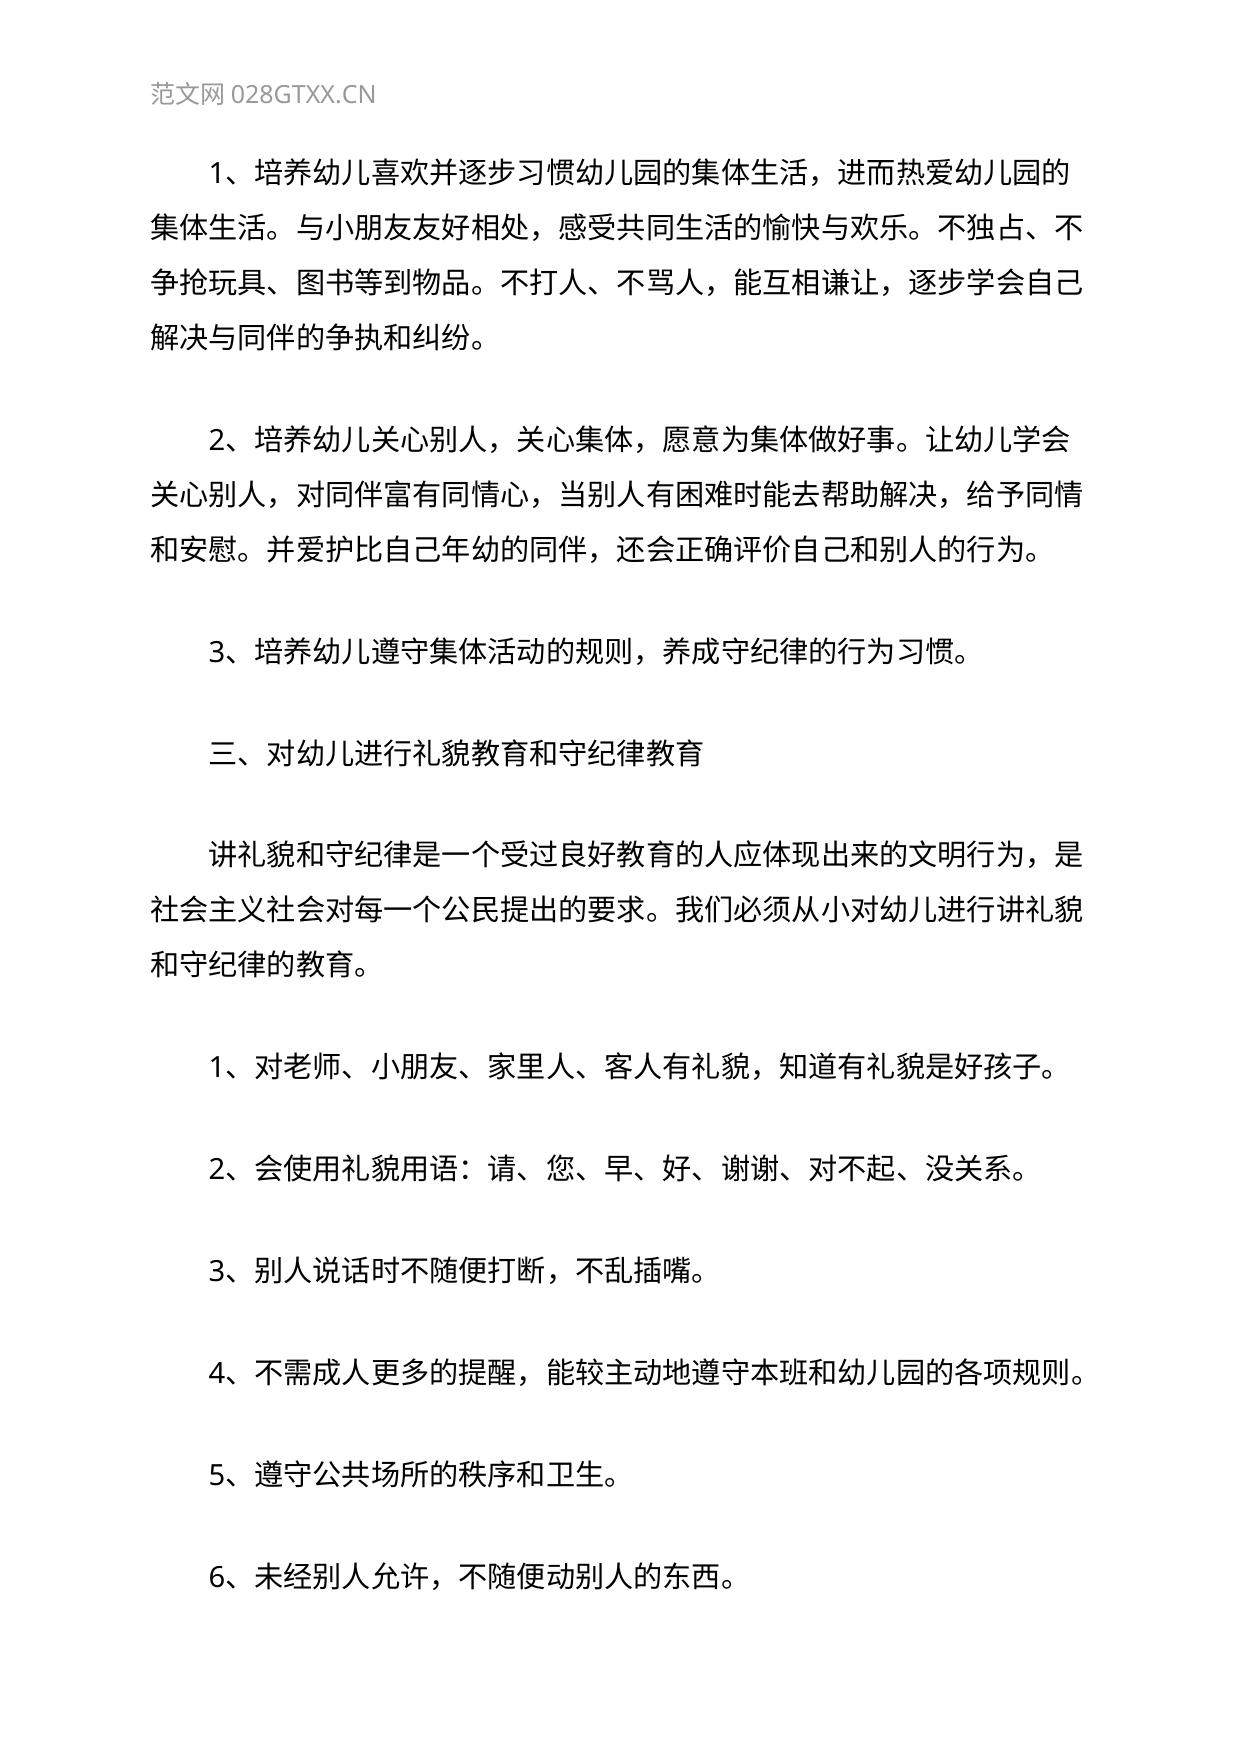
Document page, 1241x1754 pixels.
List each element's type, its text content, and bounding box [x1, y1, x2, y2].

text 三、对幼儿进行礼貌教育和守纪律教育 [150, 730, 1090, 772]
text 1、对老师、小朋友、家里人、客人有礼貌，知道有礼貌是好孩子。 [150, 1043, 1090, 1086]
text 2、会使用礼貌用语：请、您、早、好、谢谢、对不起、没关系。 [150, 1146, 1090, 1188]
text 1、培养幼儿喜欢并逐步习惯幼儿园的集体生活，进而热爱幼儿园的集体生活。与小朋友友好相处，感受共同生活的愉快与欢乐。不独占、不争抢玩具、图书等到物品。不打人、不骂人，能互相谦让，逐步学会自己解决与同伴的争执和纠纷。 [150, 150, 1090, 357]
text 4、不需成人更多的提醒，能较主动地遵守本班和幼儿园的各项规则。 [150, 1349, 1090, 1392]
text 2、培养幼儿关心别人，关心集体，愿意为集体做好事。让幼儿学会关心别人，对同伴富有同情心，当别人有困难时能去帮助解决，给予同情和安慰。并爱护比自己年幼的同伴，还会正确评价自己和别人的行为。 [150, 417, 1090, 569]
text 5、遵守公共场所的秩序和卫生。 [150, 1451, 1090, 1494]
text 3、培养幼儿遵守集体活动的规则，养成守纪律的行为习惯。 [150, 628, 1090, 671]
text 3、别人说话时不随便打断，不乱插嘴。 [150, 1247, 1090, 1290]
text 讲礼貌和守纪律是一个受过良好教育的人应体现出来的文明行为，是社会主义社会对每一个公民提出的要求。我们必须从小对幼儿进行讲礼貌和守纪律的教育。 [150, 832, 1090, 984]
text 6、未经别人允许，不随便动别人的东西。 [150, 1553, 1090, 1596]
